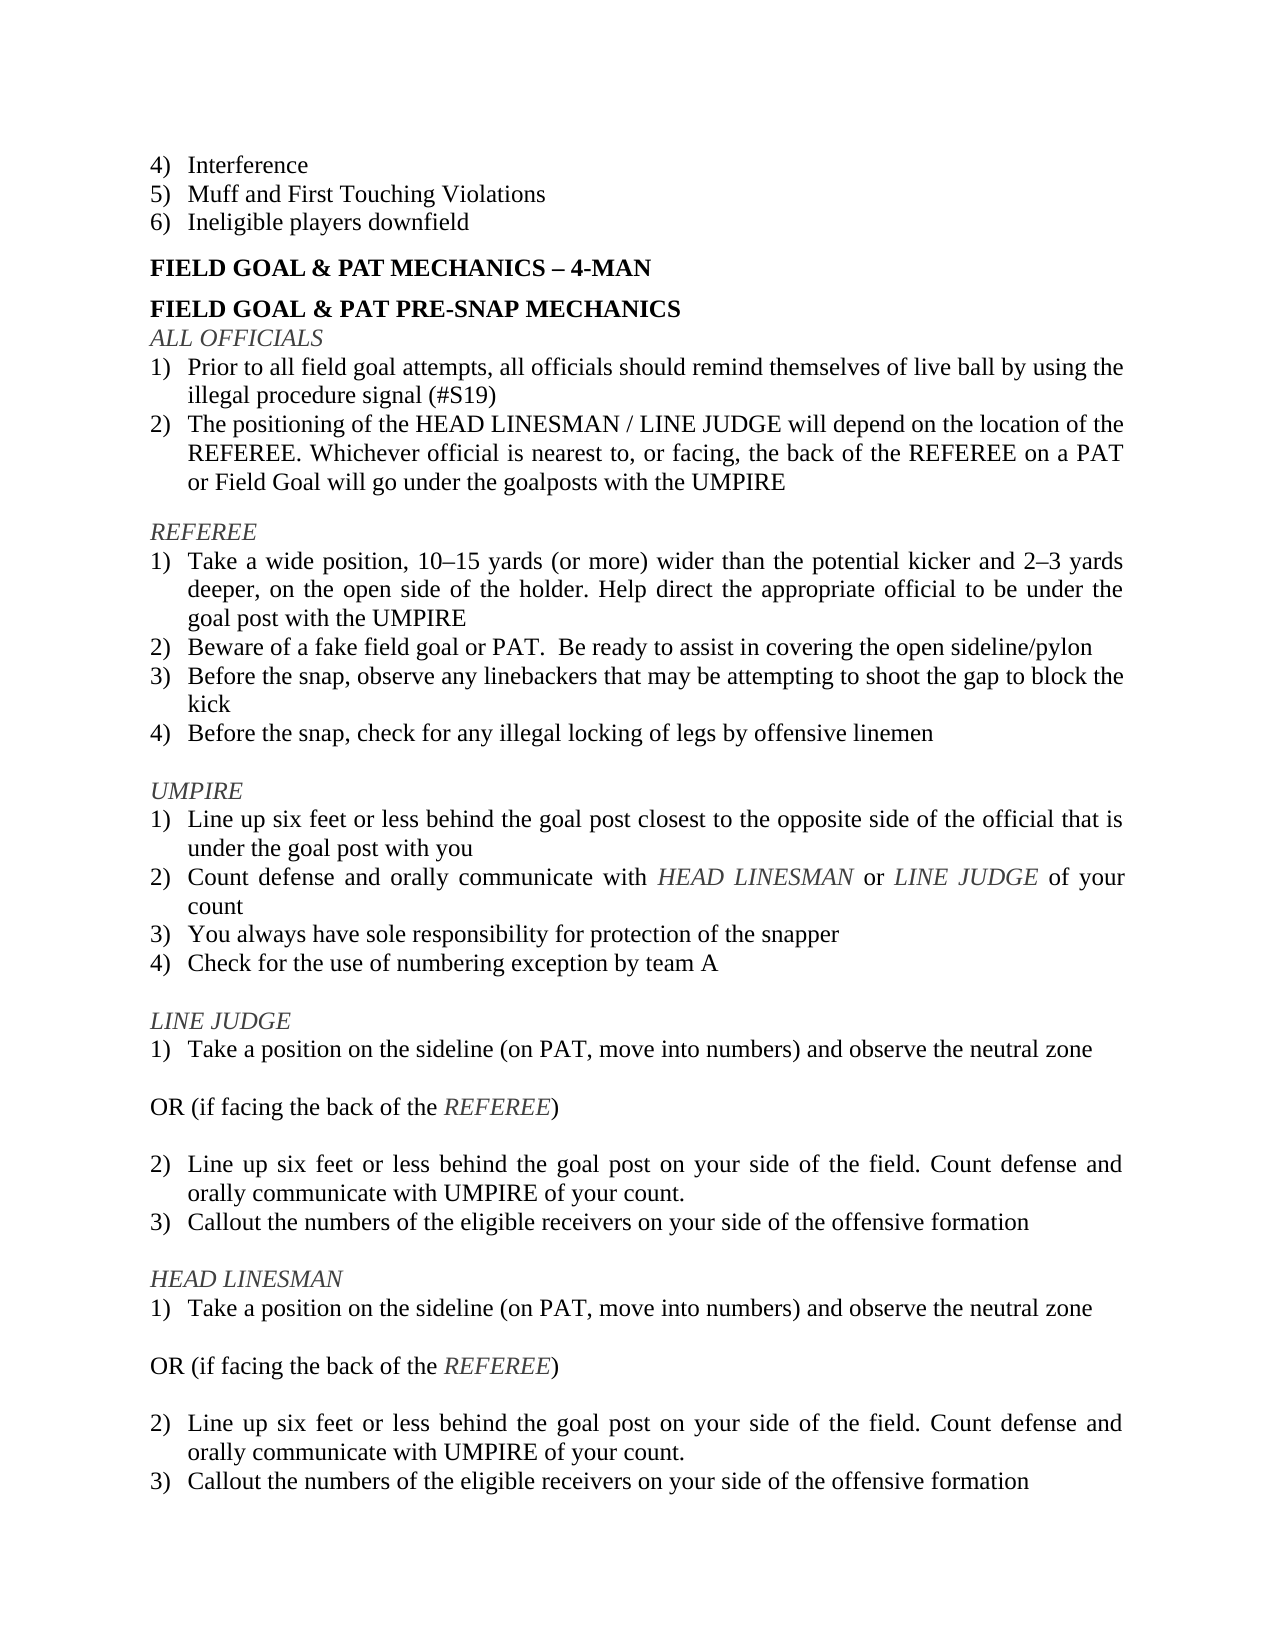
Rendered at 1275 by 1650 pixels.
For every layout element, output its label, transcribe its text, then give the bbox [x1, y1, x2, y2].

list Before the snap, observe any linebackers that may be attempting to shoot the gap to block the kick [150, 661, 1125, 718]
text REFEREE [150, 517, 1125, 546]
text UMPIRE [150, 776, 1125, 804]
text HEAD LINESMAN [150, 1264, 1125, 1293]
list Interference [150, 150, 1125, 179]
list Take a position on the sideline (on PAT, move into numbers) and observe the neutral zone [150, 1034, 1125, 1063]
text LINE JUDGE [150, 1006, 1125, 1034]
list Take a position on the sideline (on PAT, move into numbers) and observe the neutral zone [150, 1293, 1125, 1322]
list The positioning of the HEAD LINESMAN / LINE JUDGE will depend on the location of the REFEREE. Whichever official is nearest to, or facing, the back of the REFEREE on a PAT or Field Goal will go under the goalposts with the UMPIRE [150, 409, 1125, 495]
text ALL OFFICIALS [150, 323, 1125, 352]
list Count defense and orally communicate with HEAD LINESMAN or LINE JUDGE of your count [150, 862, 1125, 919]
list Beware of a fake field goal or PAT. Be ready to assist in covering the open sideline/pylon [150, 632, 1125, 661]
list Line up six feet or less behind the goal post on your side of the field. Count defense and orally communicate with UMPIRE of your count. [150, 1149, 1125, 1207]
list Line up six feet or less behind the goal post closest to the opposite side of the official that is under the goal post with you [150, 804, 1125, 862]
list Take a wide position, 10–15 yards (or more) wider than the potential kicker and 2–3 yards deeper, on the open side of the holder. Help direct the appropriate official to be under the goal post with the UMPIRE [150, 546, 1125, 632]
list Before the snap, check for any illegal locking of legs by offensive linemen [150, 718, 1125, 747]
list Callout the numbers of the eligible receivers on your side of the offensive formation [150, 1466, 1125, 1494]
list Muff and First Touching Violations [150, 179, 1125, 207]
list Ineligible players downfield [150, 207, 1125, 236]
subtitle FIELD GOAL & PAT MECHANICS – 4-MAN [150, 253, 1125, 282]
list You always have sole responsibility for protection of the snapper [150, 919, 1125, 948]
list Check for the use of numbering exception by team A [150, 948, 1125, 977]
list Prior to all field goal attempts, all officials should remind themselves of live ball by using the illegal procedure signal (#S19) [150, 352, 1125, 409]
list Line up six feet or less behind the goal post on your side of the field. Count defense and orally communicate with UMPIRE of your count. [150, 1408, 1125, 1466]
text OR (if facing the back of the REFEREE) [150, 1092, 1125, 1121]
list Callout the numbers of the eligible receivers on your side of the offensive formation [150, 1207, 1125, 1236]
text FIELD GOAL & PAT PRE-SNAP MECHANICS [150, 294, 1125, 323]
text OR (if facing the back of the REFEREE) [150, 1351, 1125, 1379]
